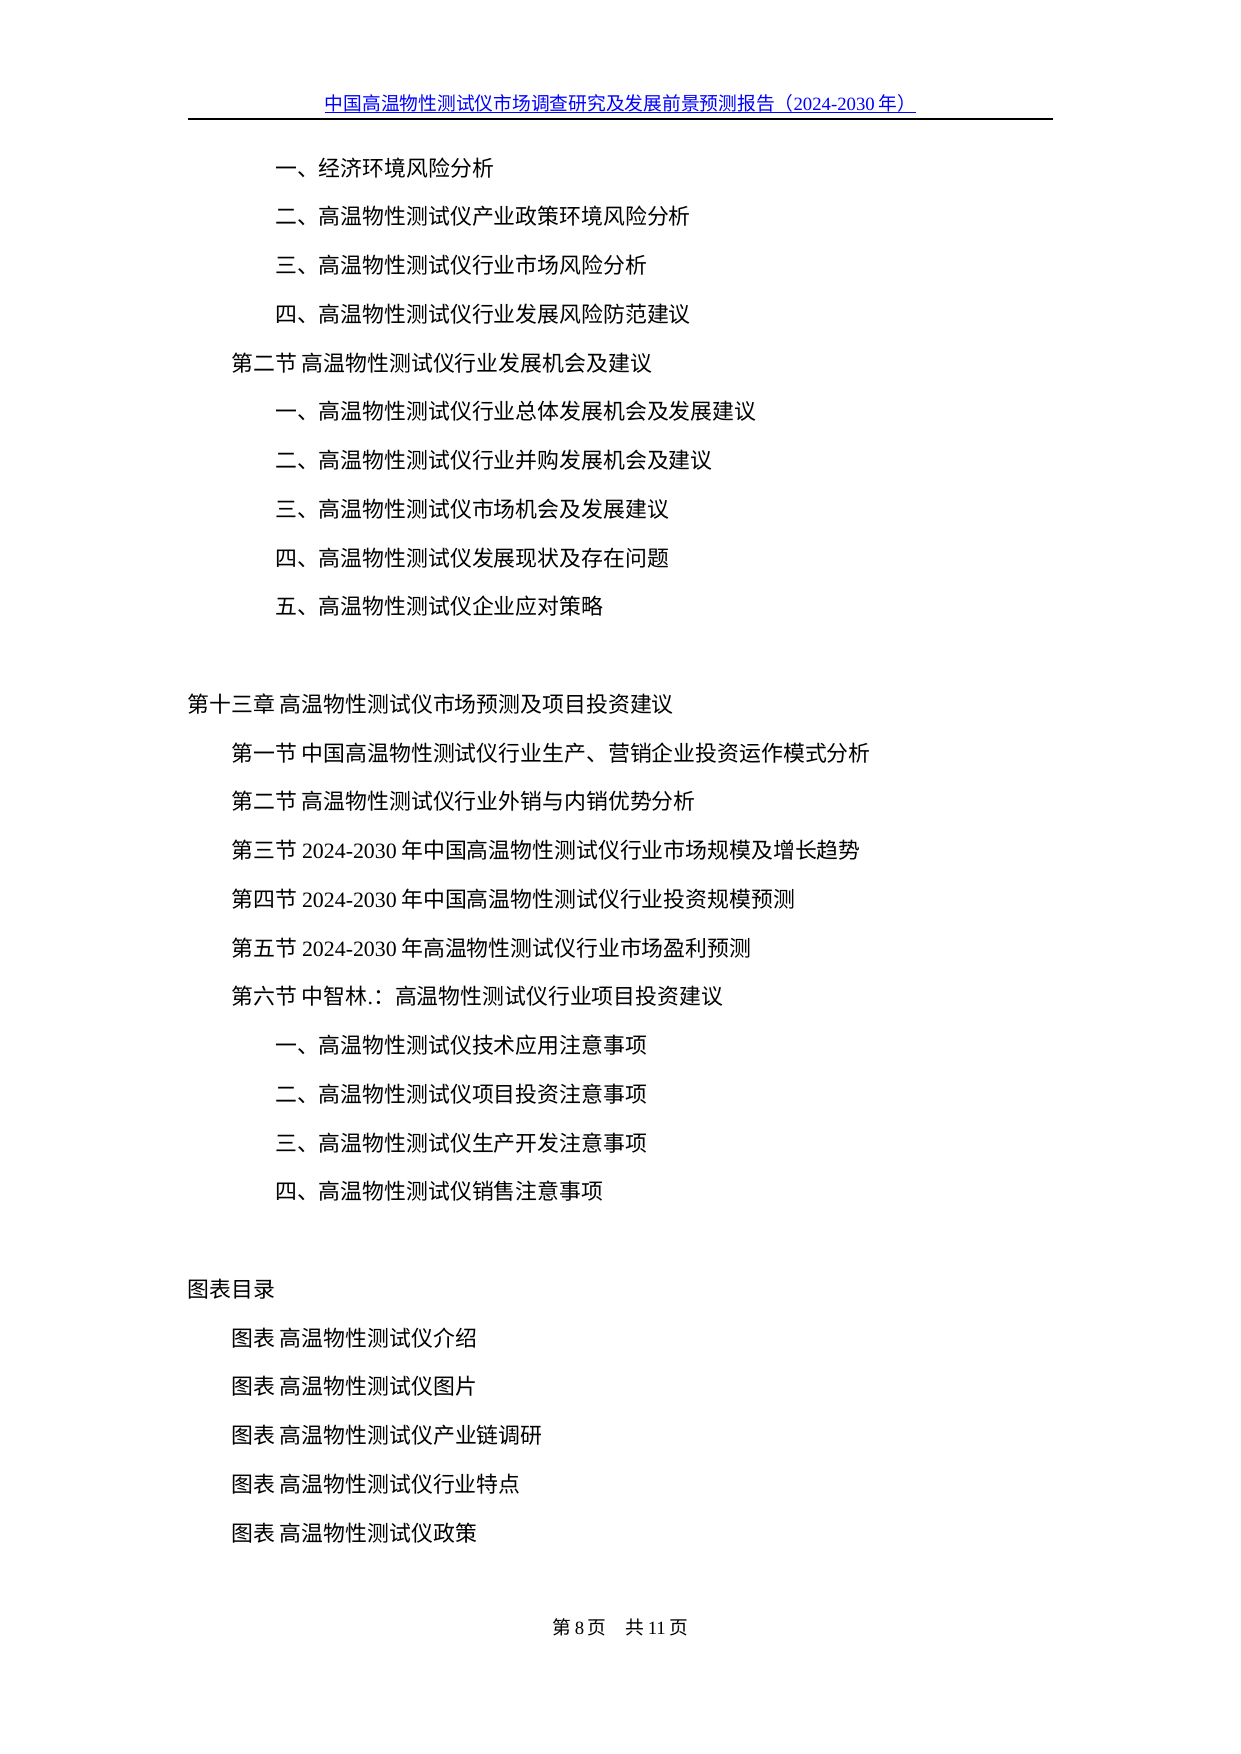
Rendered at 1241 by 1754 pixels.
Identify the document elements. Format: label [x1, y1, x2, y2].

text [187, 150, 1053, 1548]
